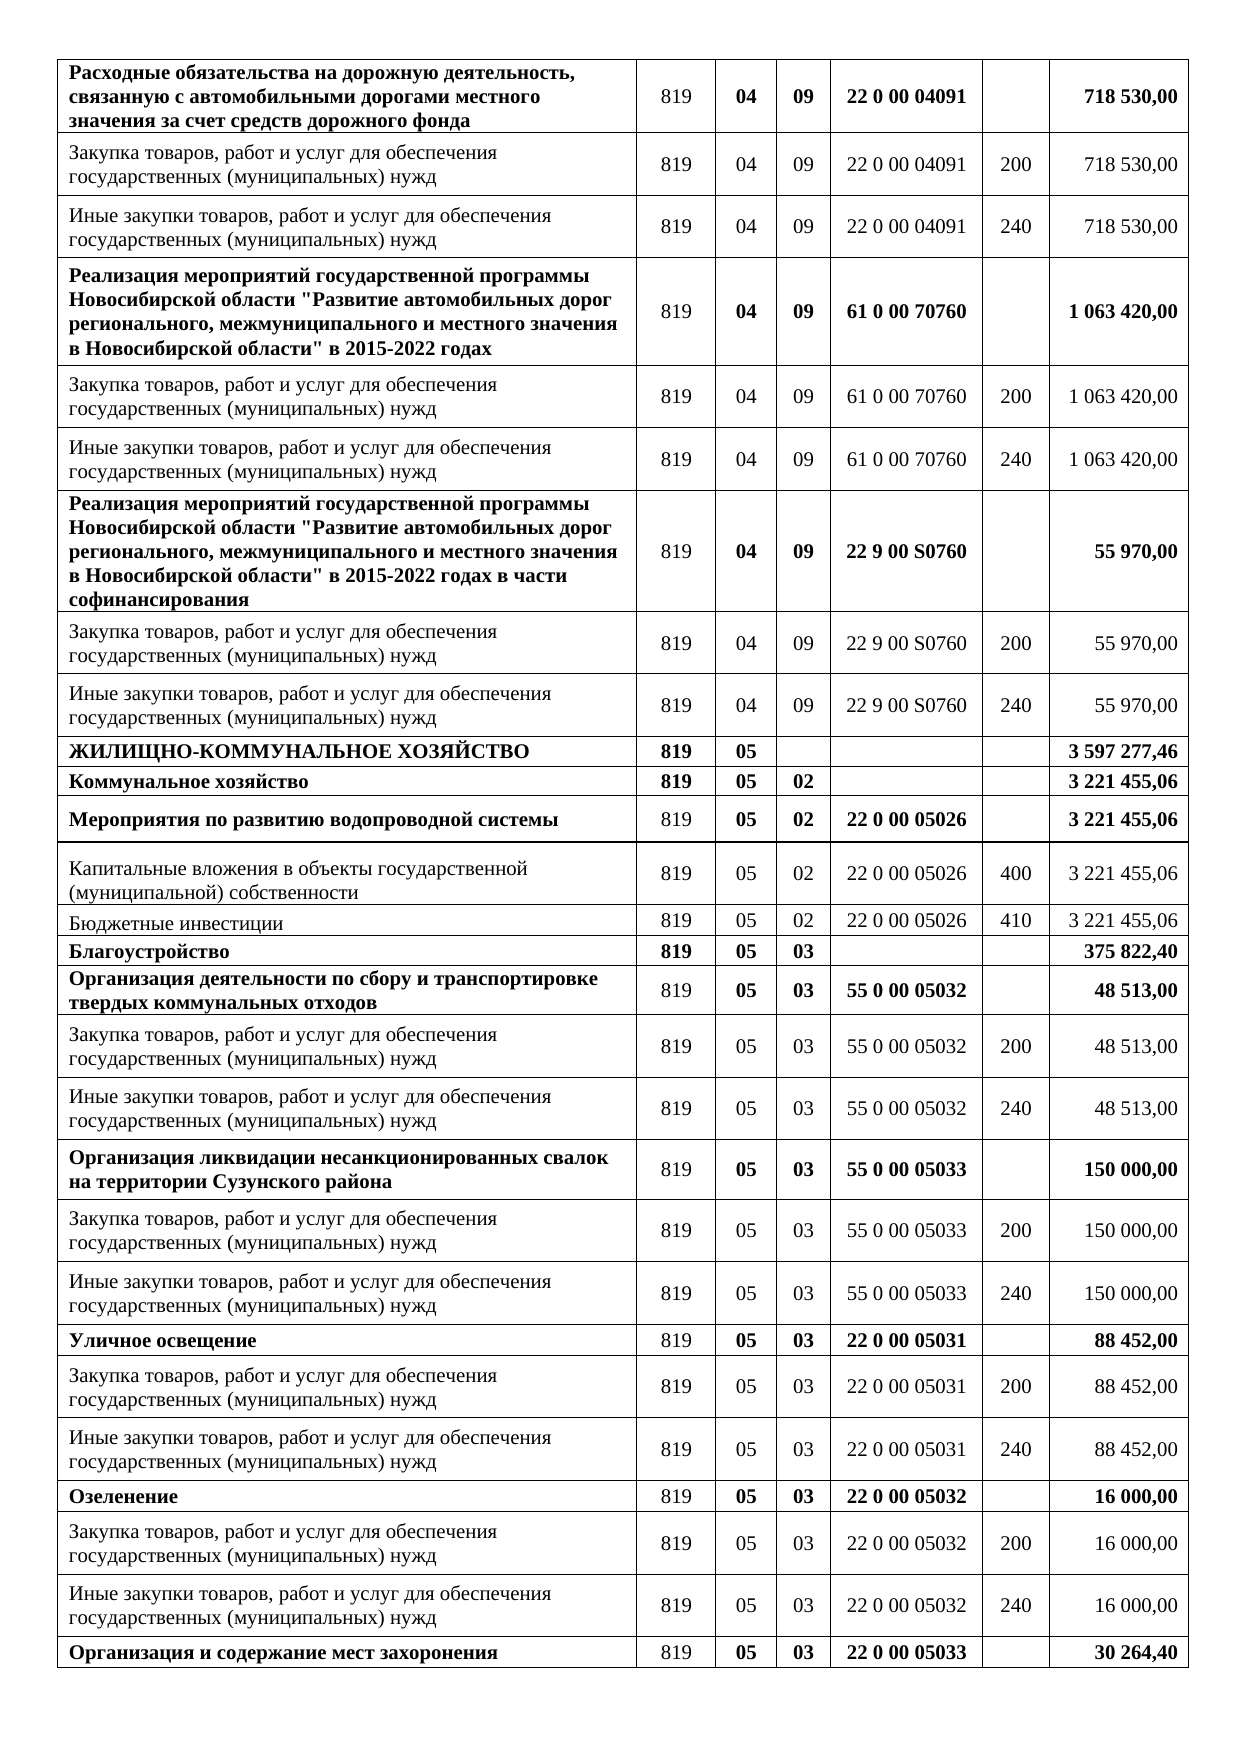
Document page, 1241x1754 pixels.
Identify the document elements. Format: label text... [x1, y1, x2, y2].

table_cell [983, 936, 1049, 965]
table_cell 22 0 00 04091 [831, 60, 982, 132]
table_cell 05 [716, 1637, 776, 1667]
table_cell 09 [777, 491, 830, 611]
table_cell 55 0 00 05033 [831, 1200, 982, 1261]
table_cell 718 530,00 [1050, 196, 1188, 257]
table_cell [58, 196, 636, 257]
table_cell 22 9 00 S0760 [831, 491, 982, 611]
table_cell 09 [777, 674, 830, 736]
table_cell 61 0 00 70760 [831, 366, 982, 427]
table_cell [983, 1140, 1049, 1198]
table_cell [831, 936, 982, 965]
table_cell 400 [983, 843, 1049, 904]
table_cell 03 [777, 1140, 830, 1198]
table_cell Благоустройство [58, 936, 636, 965]
table_cell 819 [637, 1512, 715, 1573]
table_cell 718 530,00 [1050, 133, 1188, 195]
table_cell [58, 1512, 636, 1573]
table_cell Реализация мероприятий государственной программы Новосибирской области "Развитие автомобильных дорог регионального, межмуниципального и местного значения в Новосибирской области" в 2015-2022 годах [58, 258, 636, 364]
table_cell [983, 491, 1049, 611]
table_cell 05 [716, 1356, 776, 1417]
table_cell 22 9 00 S0760 [831, 612, 982, 673]
table_cell 30 264,40 [1050, 1637, 1188, 1667]
table_cell 88 452,00 [1050, 1325, 1188, 1355]
table_cell 03 [777, 1481, 830, 1511]
table_cell 22 0 00 05032 [831, 1512, 982, 1573]
table_cell 05 [716, 843, 776, 904]
table_cell 02 [777, 796, 830, 841]
table_cell Иные закупки товаров, работ и услуг для обеспечения государственных (муниципальных) нужд [58, 674, 636, 736]
table_cell [983, 258, 1049, 364]
table_cell 22 0 00 04091 [831, 133, 982, 195]
table_cell 22 0 00 05026 [831, 796, 982, 841]
table_cell 55 970,00 [1050, 491, 1188, 611]
table_cell 61 0 00 70760 [831, 428, 982, 489]
table_cell 55 0 00 05033 [831, 1262, 982, 1323]
table_cell 375 822,40 [1050, 936, 1188, 965]
table_cell 150 000,00 [1050, 1140, 1188, 1198]
table_cell Иные закупки товаров, работ и услуг для обеспечения государственных (муниципальных) нужд [58, 1078, 636, 1139]
table_cell 05 [716, 1200, 776, 1261]
table_cell 819 [637, 612, 715, 673]
table_cell 819 [637, 1325, 715, 1355]
table_cell Закупка товаров, работ и услуг для обеспечения государственных (муниципальных) нужд [58, 133, 636, 195]
table_cell 05 [716, 1078, 776, 1139]
table_cell 16 000,00 [1050, 1481, 1188, 1511]
table_cell 04 [716, 133, 776, 195]
table_cell 03 [777, 1200, 830, 1261]
table_cell 240 [983, 674, 1049, 736]
table_cell 819 [637, 737, 715, 766]
table_cell 819 [637, 258, 715, 364]
table_cell 819 [637, 1637, 715, 1667]
table_cell 05 [716, 905, 776, 935]
table_cell 05 [716, 767, 776, 795]
table_cell 150 000,00 [1050, 1262, 1188, 1323]
table_cell 22 0 00 05026 [831, 843, 982, 904]
table_cell 09 [777, 133, 830, 195]
table_cell 3 221 455,06 [1050, 767, 1188, 795]
table_cell [983, 767, 1049, 795]
table_cell 05 [716, 1262, 776, 1323]
table_cell 819 [637, 366, 715, 427]
table_cell 48 513,00 [1050, 966, 1188, 1014]
table_cell 240 [983, 1078, 1049, 1139]
table_cell 61 0 00 70760 [831, 258, 982, 364]
table_cell 240 [983, 1262, 1049, 1323]
table_cell 88 452,00 [1050, 1418, 1188, 1480]
table_cell 09 [777, 60, 830, 132]
table_cell 02 [777, 843, 830, 904]
table_cell 3 221 455,06 [1050, 905, 1188, 935]
table_cell Реализация мероприятий государственной программы Новосибирской области "Развитие автомобильных дорог регионального, межмуниципального и местного значения в Новосибирской области" в 2015-2022 годах в части софинансирования [58, 491, 636, 611]
table_cell 819 [637, 796, 715, 841]
table_cell 05 [716, 1418, 776, 1480]
table_cell 1 063 420,00 [1050, 258, 1188, 364]
table_cell 22 0 00 05032 [831, 1575, 982, 1636]
table_cell 05 [716, 966, 776, 1014]
table_cell 22 0 00 05032 [831, 1481, 982, 1511]
table_cell 09 [777, 428, 830, 489]
table_cell Озеленение [58, 1481, 636, 1511]
table_cell 04 [716, 258, 776, 364]
table_cell 04 [716, 428, 776, 489]
table_cell Иные закупки товаров, работ и услуг для обеспечения государственных (муниципальных) нужд [58, 428, 636, 489]
table_cell 3 221 455,06 [1050, 796, 1188, 841]
table_cell 819 [637, 1015, 715, 1077]
table_cell Иные закупки товаров, работ и услуг для обеспечения государственных (муниципальных) нужд [58, 1262, 636, 1323]
table_cell 55 0 00 05032 [831, 1015, 982, 1077]
table_cell 55 0 00 05032 [831, 966, 982, 1014]
table_cell 819 [637, 1418, 715, 1480]
table_cell 05 [716, 936, 776, 965]
table_cell 22 0 00 04091 [831, 196, 982, 257]
table_cell 22 0 00 05031 [831, 1325, 982, 1355]
table_cell [831, 767, 982, 795]
table_cell 55 0 00 05032 [831, 1078, 982, 1139]
table_cell 03 [777, 1637, 830, 1667]
table_cell 55 970,00 [1050, 674, 1188, 736]
table_cell 09 [777, 196, 830, 257]
table_cell 240 [983, 428, 1049, 489]
table_cell [983, 1637, 1049, 1667]
table_cell 55 0 00 05033 [831, 1140, 982, 1198]
table_cell Закупка товаров, работ и услуг для обеспечения государственных (муниципальных) нужд [58, 1356, 636, 1417]
table_cell ЖИЛИЩНО-КОММУНАЛЬНОЕ ХОЗЯЙСТВО [58, 737, 636, 766]
table_cell 819 [637, 966, 715, 1014]
table_cell Организация деятельности по сбору и транспортировке твердых коммунальных отходов [58, 966, 636, 1014]
table_cell 16 000,00 [1050, 1512, 1188, 1573]
table_cell 04 [716, 196, 776, 257]
table_cell Бюджетные инвестиции [58, 905, 636, 935]
table_cell 22 9 00 S0760 [831, 674, 982, 736]
table_cell 03 [777, 1512, 830, 1573]
table_cell 819 [637, 133, 715, 195]
table_cell 04 [716, 491, 776, 611]
table_cell [983, 737, 1049, 766]
table_cell 88 452,00 [1050, 1356, 1188, 1417]
table_cell 819 [637, 905, 715, 935]
table_cell 819 [637, 1356, 715, 1417]
table_cell Закупка товаров, работ и услуг для обеспечения государственных (муниципальных) нужд [58, 366, 636, 427]
table_cell 09 [777, 366, 830, 427]
table_cell [983, 1481, 1049, 1511]
table_cell [983, 796, 1049, 841]
table_cell 819 [637, 1575, 715, 1636]
table_cell 200 [983, 612, 1049, 673]
table_cell 819 [637, 843, 715, 904]
table_cell Закупка товаров, работ и услуг для обеспечения государственных (муниципальных) нужд [58, 612, 636, 673]
table_cell 22 0 00 05026 [831, 905, 982, 935]
table_cell 240 [983, 1418, 1049, 1480]
table_cell 05 [716, 737, 776, 766]
table_cell 03 [777, 1575, 830, 1636]
table_cell [831, 737, 982, 766]
table_cell 03 [777, 1418, 830, 1480]
table_cell 04 [716, 60, 776, 132]
table_cell 05 [716, 1015, 776, 1077]
table_cell 200 [983, 366, 1049, 427]
table_cell 200 [983, 133, 1049, 195]
table_cell Расходные обязательства на дорожную деятельность, связанную с автомобильными дорогами местного значения за счет средств дорожного фонда [58, 60, 636, 132]
table_cell 718 530,00 [1050, 60, 1188, 132]
table_cell 09 [777, 612, 830, 673]
table_cell 200 [983, 1200, 1049, 1261]
table_cell 819 [637, 491, 715, 611]
table_cell 05 [716, 1512, 776, 1573]
table_cell 819 [637, 1481, 715, 1511]
table_cell 22 0 00 05033 [831, 1637, 982, 1667]
table_cell 55 970,00 [1050, 612, 1188, 673]
table_cell 1 063 420,00 [1050, 366, 1188, 427]
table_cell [58, 1575, 636, 1636]
table_cell 03 [777, 936, 830, 965]
table_cell 05 [716, 1575, 776, 1636]
table_cell 200 [983, 1015, 1049, 1077]
table_cell 48 513,00 [1050, 1078, 1188, 1139]
table_cell 22 0 00 05031 [831, 1418, 982, 1480]
table_cell 240 [983, 1575, 1049, 1636]
table_cell 3 597 277,46 [1050, 737, 1188, 766]
table_cell 3 221 455,06 [1050, 843, 1188, 904]
table_cell 1 063 420,00 [1050, 428, 1188, 489]
table_cell [983, 966, 1049, 1014]
table_cell 02 [777, 767, 830, 795]
table_cell 200 [983, 1356, 1049, 1417]
table_cell Организация и содержание мест захоронения [58, 1637, 636, 1667]
table_cell 04 [716, 366, 776, 427]
table_cell 819 [637, 936, 715, 965]
table_cell 410 [983, 905, 1049, 935]
table_cell 03 [777, 1015, 830, 1077]
table_cell 819 [637, 1140, 715, 1198]
table_cell 03 [777, 1325, 830, 1355]
table_cell 200 [983, 1512, 1049, 1573]
table_cell 03 [777, 1078, 830, 1139]
table_cell 48 513,00 [1050, 1015, 1188, 1077]
table_cell [777, 737, 830, 766]
table_cell 02 [777, 905, 830, 935]
table_cell Капитальные вложения в объекты государственной (муниципальной) собственности [58, 843, 636, 904]
table_cell 03 [777, 1356, 830, 1417]
table_cell 819 [637, 60, 715, 132]
table_cell 819 [637, 674, 715, 736]
table_cell 819 [637, 1262, 715, 1323]
table_cell 819 [637, 428, 715, 489]
table_cell 819 [637, 1078, 715, 1139]
table_cell 16 000,00 [1050, 1575, 1188, 1636]
table_cell 04 [716, 674, 776, 736]
table_cell 04 [716, 612, 776, 673]
table_cell 09 [777, 258, 830, 364]
table_cell 819 [637, 196, 715, 257]
table_cell [983, 60, 1049, 132]
table_cell 03 [777, 966, 830, 1014]
table_cell 05 [716, 796, 776, 841]
table_cell Иные закупки товаров, работ и услуг для обеспечения государственных (муниципальных) нужд [58, 1418, 636, 1480]
table_cell 05 [716, 1140, 776, 1198]
table_cell 05 [716, 1481, 776, 1511]
table_cell Мероприятия по развитию водопроводной системы [58, 796, 636, 841]
table_cell Организация ликвидации несанкционированных свалок на территории Сузунского района [58, 1140, 636, 1198]
table_cell Закупка товаров, работ и услуг для обеспечения государственных (муниципальных) нужд [58, 1015, 636, 1077]
table_cell [983, 1325, 1049, 1355]
table_cell 03 [777, 1262, 830, 1323]
table_cell Закупка товаров, работ и услуг для обеспечения государственных (муниципальных) нужд [58, 1200, 636, 1261]
table_cell 819 [637, 767, 715, 795]
table_cell Уличное освещение [58, 1325, 636, 1355]
table_cell 150 000,00 [1050, 1200, 1188, 1261]
table_cell Коммунальное хозяйство [58, 767, 636, 795]
table_cell 819 [637, 1200, 715, 1261]
table_cell 240 [983, 196, 1049, 257]
table_cell 05 [716, 1325, 776, 1355]
table_cell 22 0 00 05031 [831, 1356, 982, 1417]
